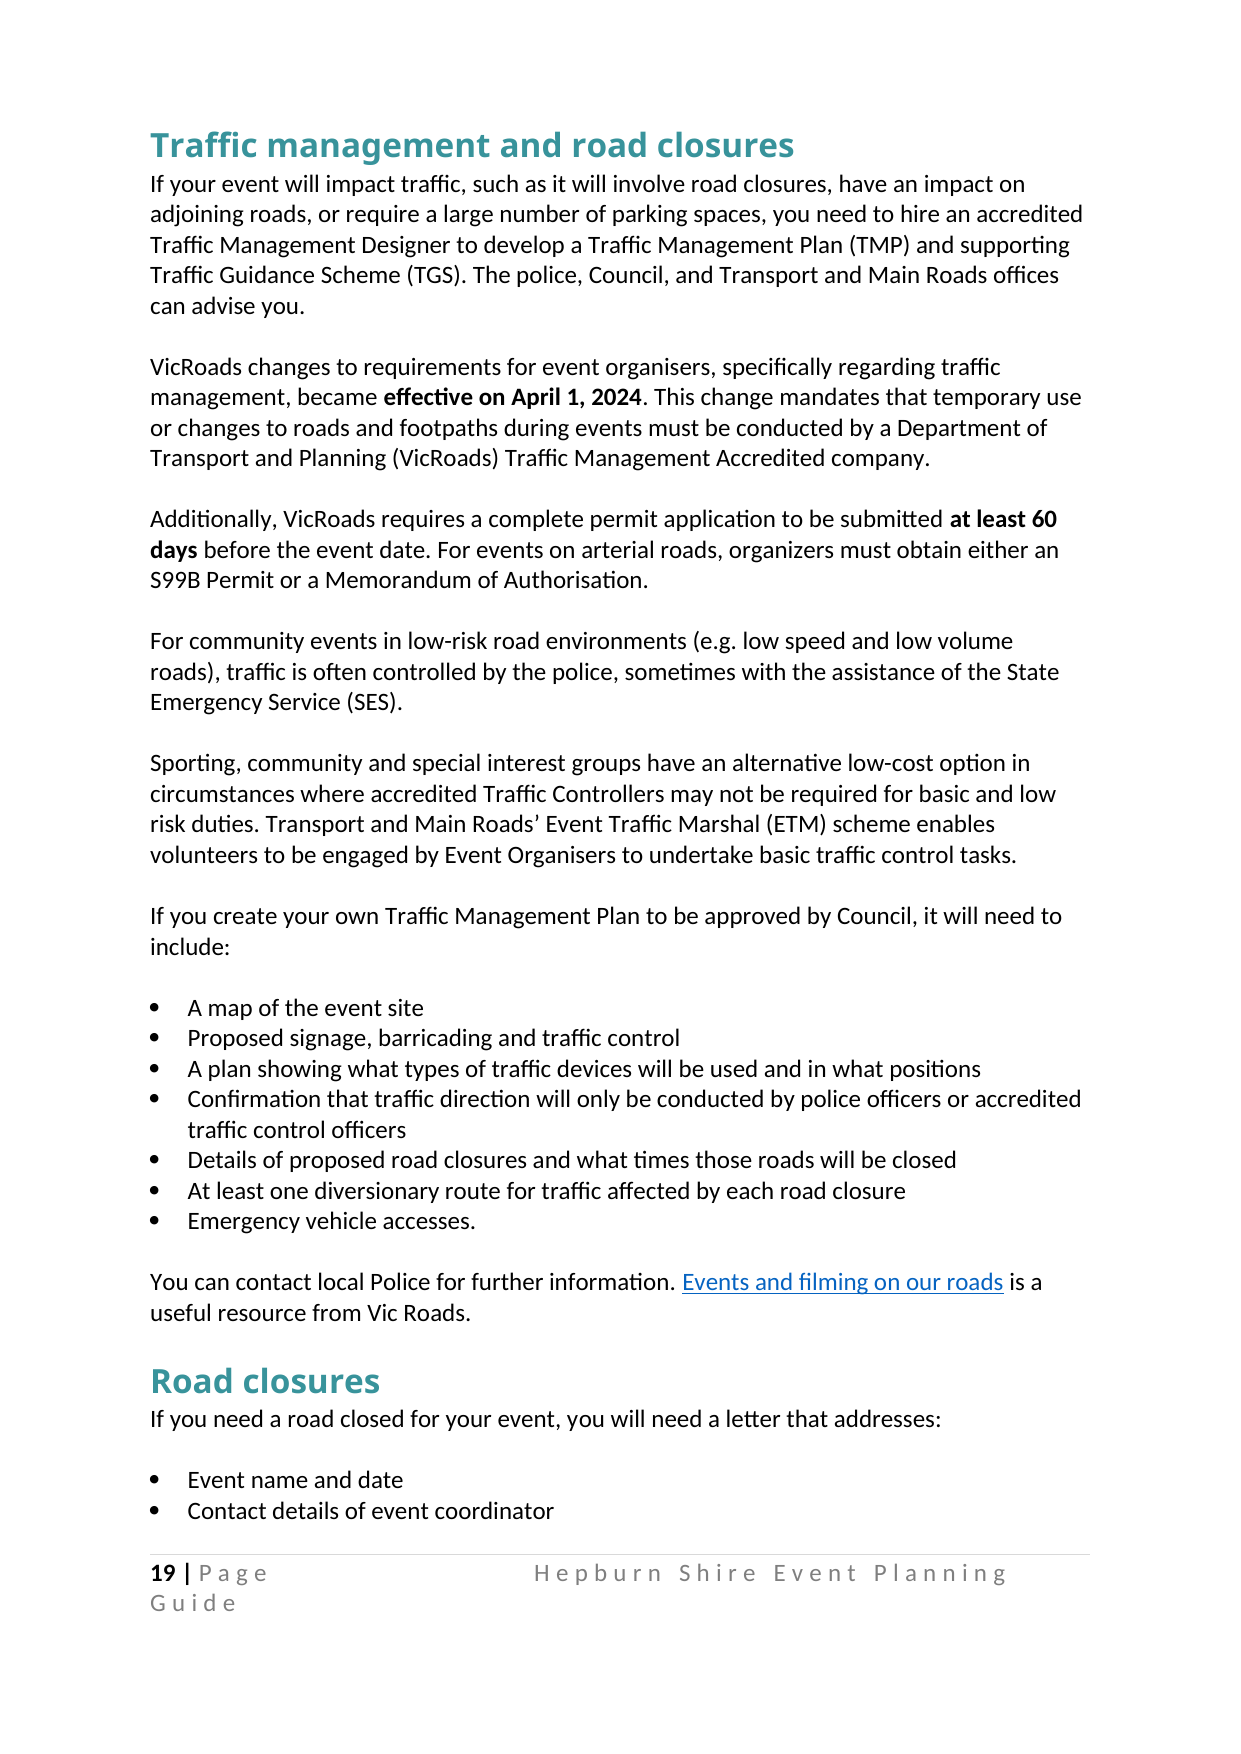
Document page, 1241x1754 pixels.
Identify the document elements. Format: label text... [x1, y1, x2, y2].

list Details of proposed road closures and what times those roads will be closed [150, 1144, 1090, 1175]
list A plan showing what types of traffic devices will be used and in what positions [150, 1053, 1090, 1083]
text Traffic management and road closures [150, 122, 1090, 168]
text VicRoads changes to requirements for event organisers, specifically regarding traffic management, became effective on April 1, 2024. This change mandates that temporary use or changes to roads and footpaths during events must be conducted by a Department of Transport and Planning (VicRoads) Traffic Management Accredited company. [150, 351, 1090, 473]
text For community events in low-risk road environments (e.g. low speed and low volume roads), traffic is often controlled by the police, sometimes with the assistance of the State Emergency Service (SES). [150, 626, 1090, 717]
list Proposed signage, barricading and traffic control [150, 1022, 1090, 1053]
text If you need a road closed for your event, you will need a letter that addresses: [150, 1403, 1090, 1434]
list Confirmation that traffic direction will only be conducted by police officers or accredited traffic control officers [150, 1083, 1090, 1144]
list Contact details of event coordinator [150, 1495, 1090, 1526]
text Road closures [150, 1358, 1090, 1403]
text Additionally, VicRoads requires a complete permit application to be submitted at least 60 days before the event date. For events on arterial roads, organizers must obtain either an S99B Permit or a Memorandum of Authorisation. [150, 503, 1090, 595]
text Sporting, community and special interest groups have an alternative low-cost option in circumstances where accredited Traffic Controllers may not be required for basic and low risk duties. Transport and Main Roads’ Event Traffic Marshal (ETM) scheme enables volunteers to be engaged by Event Organisers to undertake basic traffic control tasks. [150, 748, 1090, 870]
text If you create your own Traffic Management Plan to be approved by Council, it will need to include: [150, 900, 1090, 961]
list At least one diversionary route for traffic affected by each road closure [150, 1175, 1090, 1205]
list Event name and date [150, 1464, 1090, 1495]
list Emergency vehicle accesses. [150, 1205, 1090, 1236]
list A map of the event site [150, 992, 1090, 1022]
text You can contact local Police for further information. Events and filming on our roads is a useful resource from Vic Roads. [150, 1266, 1090, 1327]
text If your event will impact traffic, such as it will involve road closures, have an impact on adjoining roads, or require a large number of parking spaces, you need to hire an accredited Traffic Management Designer to develop a Traffic Management Plan (TMP) and supporting Traffic Guidance Scheme (TGS). The police, Council, and Transport and Main Roads offices can advise you. [150, 168, 1090, 320]
